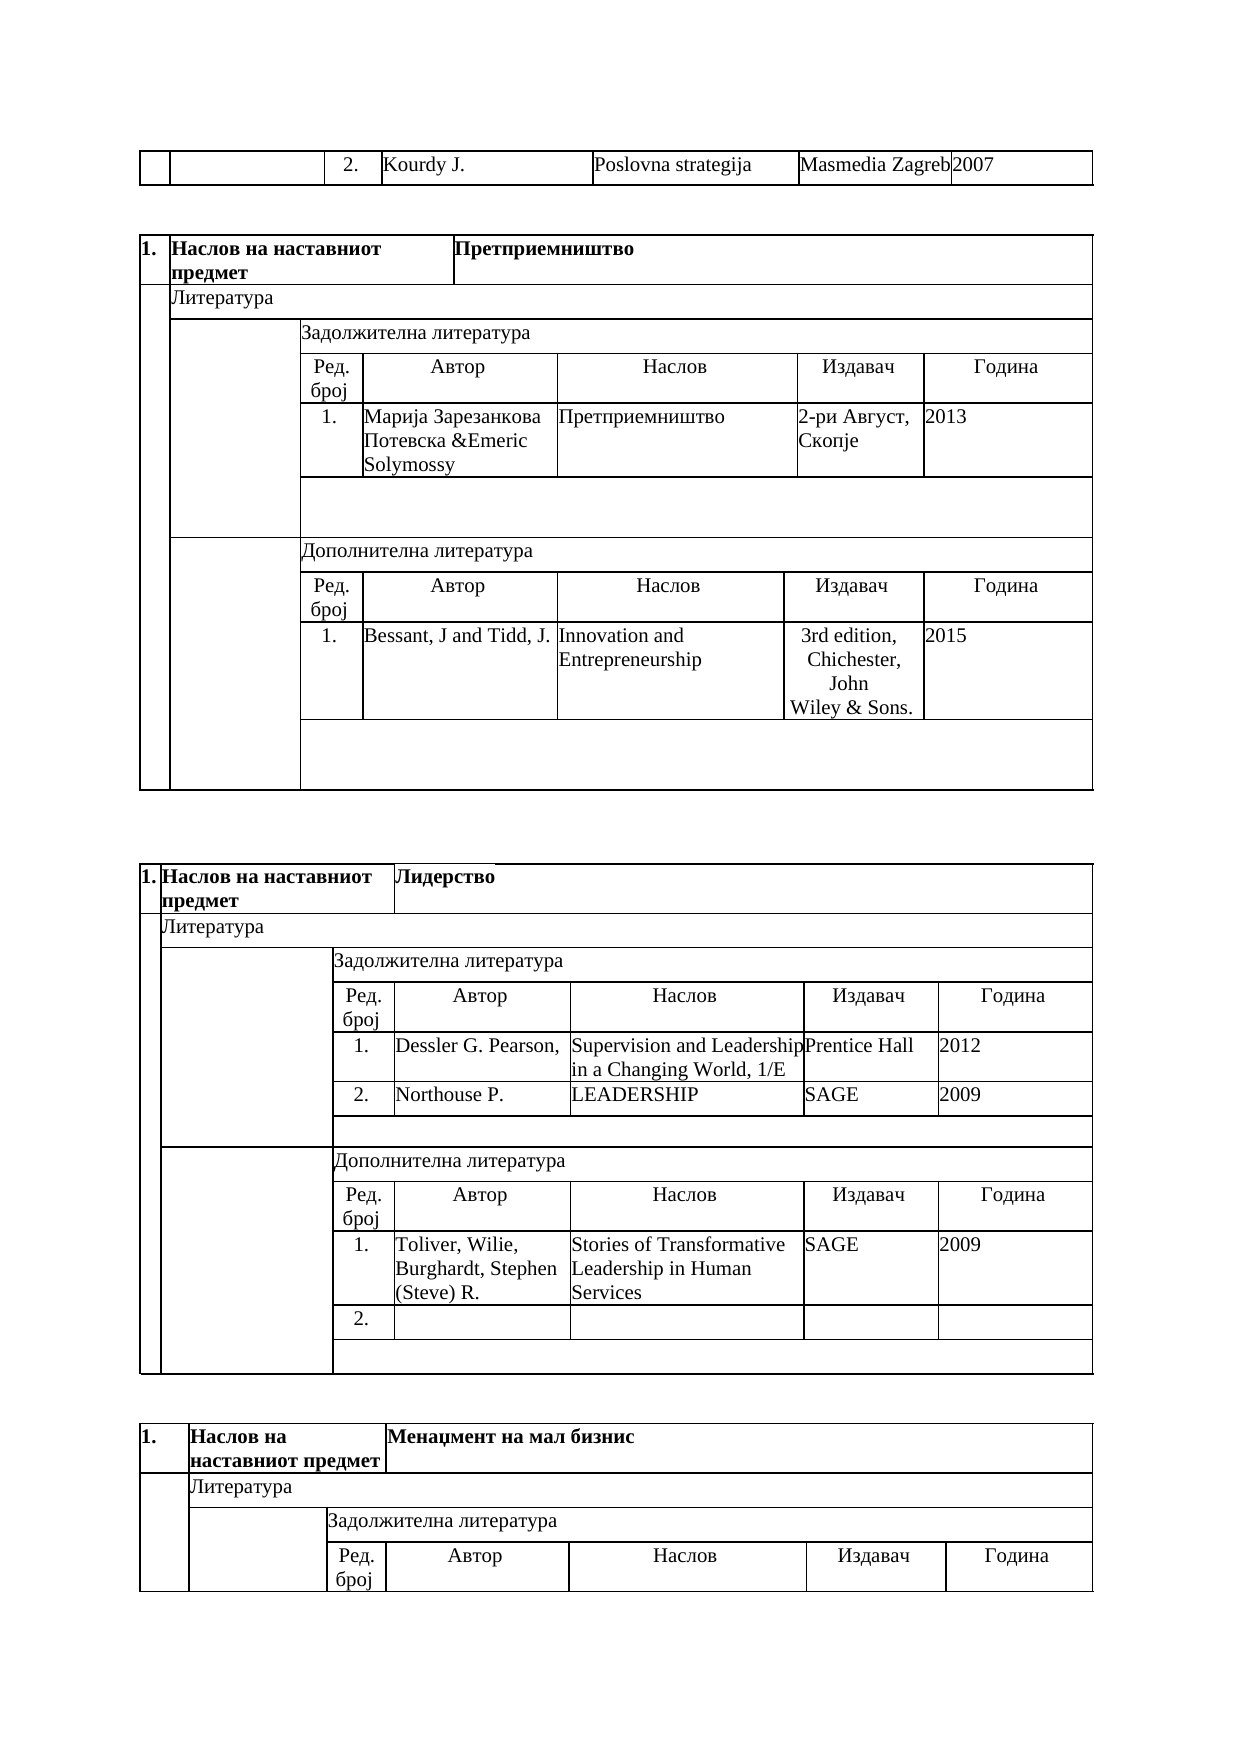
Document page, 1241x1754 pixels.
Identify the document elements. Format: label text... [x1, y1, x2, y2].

table_cell Northouse P. [395, 1082, 570, 1115]
table_cell Автор [395, 1182, 570, 1230]
table_cell Година [939, 983, 1092, 1031]
table_cell Наслов [571, 983, 803, 1031]
table_cell Дополнителна литература [301, 538, 1092, 571]
table_header Менаџмент на мал бизнис [387, 1424, 1092, 1472]
table_cell [939, 1306, 1092, 1338]
table_cell Литература [162, 914, 1092, 947]
table_cell 2013 [925, 404, 1092, 476]
table_cell Наслов [571, 1182, 803, 1230]
table_cell Издавач [807, 1543, 945, 1591]
table_cell Ред. број [301, 354, 362, 402]
table_cell 1. [334, 1033, 394, 1081]
table_cell [571, 1306, 803, 1338]
table_cell [805, 1306, 938, 1338]
table_cell Supervision and Leadership in a Changing World, 1/E [571, 1033, 803, 1081]
table_cell 3rd edition, Chichester, John Wiley & Sons. [785, 623, 923, 719]
table_cell Ред. број [301, 573, 362, 621]
table_cell Dessler G. Pearson, [395, 1033, 570, 1081]
table_cell Издавач [805, 1182, 938, 1230]
table_cell 1. [301, 404, 362, 476]
table_cell SAGE [805, 1232, 938, 1304]
table_header Лидерство [395, 865, 1092, 912]
table_cell Задолжителна литература [328, 1508, 1092, 1541]
table_cell [162, 1148, 332, 1373]
table_cell [171, 538, 300, 789]
table_cell Prentice Hall [805, 1033, 938, 1081]
table_cell Ред. број [334, 1182, 394, 1230]
table_cell 2009 [939, 1082, 1092, 1115]
table_cell [334, 1340, 1092, 1373]
table_cell Наслов [558, 354, 797, 402]
table_cell Innovation and Entrepreneurship [558, 623, 783, 719]
table_cell Наслов [558, 573, 783, 621]
table_cell 2-ри Август, Скопје [798, 404, 923, 476]
table_cell Toliver, Wilie, Burghardt, Stephen (Steve) R. [395, 1232, 570, 1304]
table_cell [162, 948, 332, 1146]
table_cell Издавач [798, 354, 923, 402]
table_cell 2. [334, 1306, 394, 1338]
table_cell [334, 1117, 1092, 1146]
table_cell Kourdy J. [383, 152, 592, 184]
table_cell Дополнителна литература [334, 1148, 1092, 1181]
table_cell [301, 478, 1092, 537]
table_header Наслов на наставниот предмет [171, 236, 453, 284]
table_cell Задолжителна литература [301, 320, 1092, 352]
table_cell [141, 1474, 188, 1591]
table_cell Литература [190, 1474, 1092, 1507]
table_cell Година [925, 354, 1092, 402]
table_header 1. [141, 236, 169, 284]
table_cell Masmedia Zagreb [800, 152, 951, 184]
table_cell 2. [334, 1082, 394, 1115]
table_cell 2007 [952, 152, 1092, 184]
table_header Наслов на наставниот предмет [162, 865, 394, 912]
table_cell 2012 [939, 1033, 1092, 1081]
table_cell Година [947, 1543, 1092, 1591]
table_cell [141, 914, 160, 1373]
table_cell [190, 1508, 326, 1591]
table_cell Година [939, 1182, 1092, 1230]
table_cell 2. [325, 152, 381, 184]
table_cell Издавач [785, 573, 923, 621]
table_cell Ред. број [328, 1543, 385, 1591]
table_cell Ред. број [334, 983, 394, 1031]
table_cell Марија Зарезанкова Потевска &Emeric Solymossy [364, 404, 557, 476]
table_cell Година [925, 573, 1092, 621]
table_header Претприемништво [455, 236, 1092, 284]
table_header Наслов на наставниот предмет [190, 1424, 385, 1472]
table_cell [395, 1306, 570, 1338]
table_cell Издавач [805, 983, 938, 1031]
table_cell 2009 [939, 1232, 1092, 1304]
table_cell Претприемништво [558, 404, 797, 476]
table_cell LEADERSHIP [571, 1082, 803, 1115]
table_header 1. [141, 1424, 188, 1472]
table_cell Автор [364, 573, 557, 621]
table_cell Литература [171, 285, 1092, 318]
table_cell SAGE [805, 1082, 938, 1115]
table_cell Bessant, J and Tidd, J. [364, 623, 557, 719]
table_cell Автор [395, 983, 570, 1031]
table_cell Задолжителна литература [334, 948, 1092, 981]
table_cell Poslovna strategija [594, 152, 798, 184]
table_cell 1. [301, 623, 362, 719]
table_cell Наслов [570, 1543, 806, 1591]
table_header 1. [141, 865, 160, 912]
table_cell [301, 720, 1092, 789]
table_cell Stories of Transformative Leadership in Human Services [571, 1232, 803, 1304]
table_cell Автор [387, 1543, 568, 1591]
table_cell [141, 285, 169, 789]
table_cell 1. [334, 1232, 394, 1304]
table_cell 2015 [925, 623, 1092, 719]
table_cell Автор [364, 354, 557, 402]
table_cell [171, 320, 300, 537]
